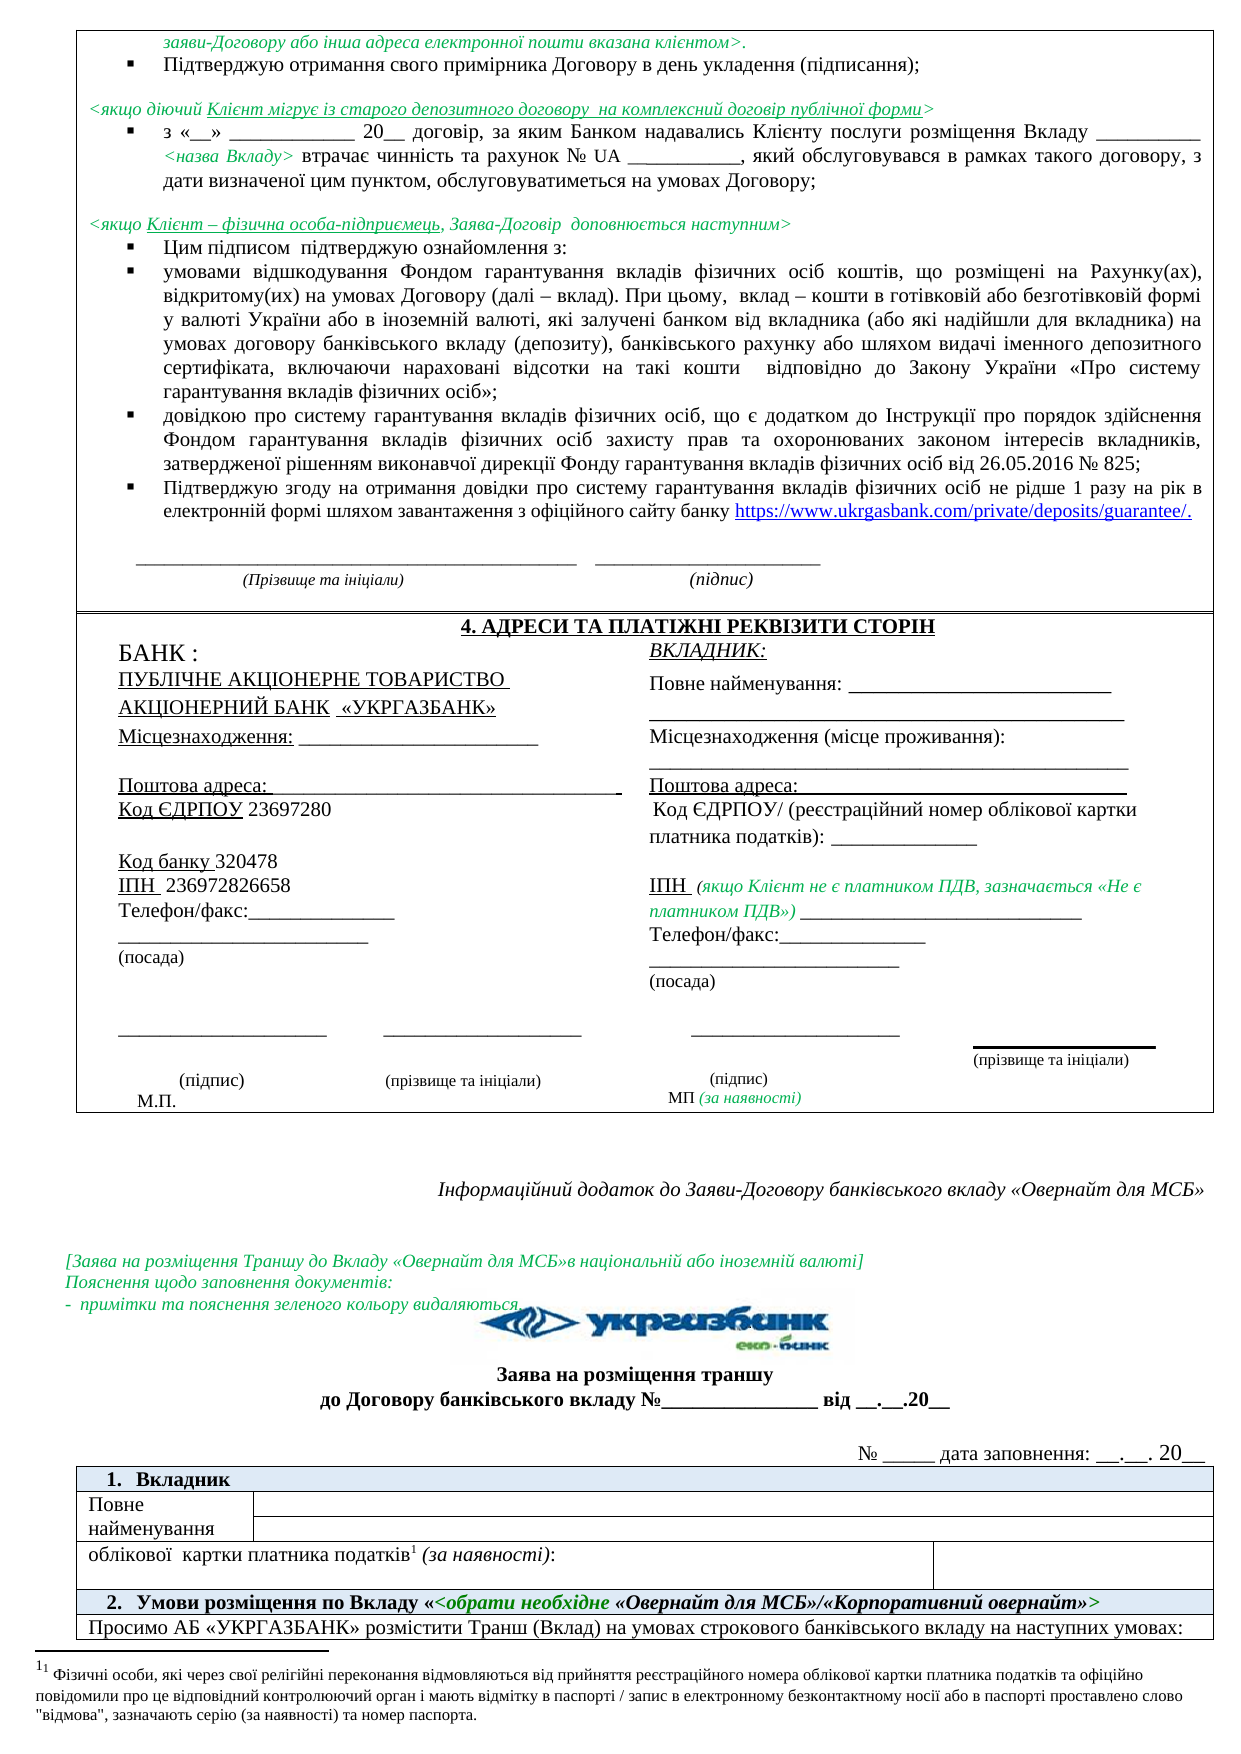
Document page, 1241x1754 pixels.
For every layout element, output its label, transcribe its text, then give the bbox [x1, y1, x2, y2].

table_cell [934, 1542, 1213, 1588]
text [Заява на розміщення Траншу до Вкладу «Овернайт для МСБ»в національній або іноземній валюті] [65, 1249, 1205, 1271]
picture [450, 1314, 855, 1362]
table_cell Повне найменування [77, 1492, 253, 1541]
table_cell [254, 1492, 1213, 1516]
table_cell 4. АДРЕСИ ТА ПЛАТIЖНI РЕКВІЗИТИ СТОРIН [77, 614, 1213, 1112]
text до Договору банківського вкладу №_______________ від __.__.20__ [65, 1386, 1205, 1411]
table_cell Просимо АБ «УКРГАЗБАНК» розмістити Транш (Вклад) на умовах строкового банківського вкладу на наступних умовах: [77, 1615, 1213, 1639]
text Заява на розміщення траншу [65, 1362, 1205, 1386]
text Інформаційний додаток до Заяви-Договору банківського вкладу «Овернайт для МСБ» [0, 1177, 1205, 1201]
text № _____ дата заповнення: __.__. 20__ [35, 1439, 1205, 1466]
table_cell [254, 1517, 1213, 1541]
list примітки та пояснення зеленого кольору видаляються. [65, 1293, 1205, 1314]
text Пояснення щодо заповнення документів: [65, 1271, 1205, 1293]
table_cell Умови розміщення по Вкладу «<обрати необхідне «Овернайт для МСБ»/«Корпоративний овернайт»> [77, 1590, 1213, 1614]
table_cell Код ЄДРПОУ/Реєстраційний (обліковий) номер платника податків або реєстраційний номер облікової картки платника податків1 (за наявності): [77, 1542, 933, 1588]
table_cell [77, 31, 1213, 611]
table_header Вкладник [77, 1467, 1213, 1491]
